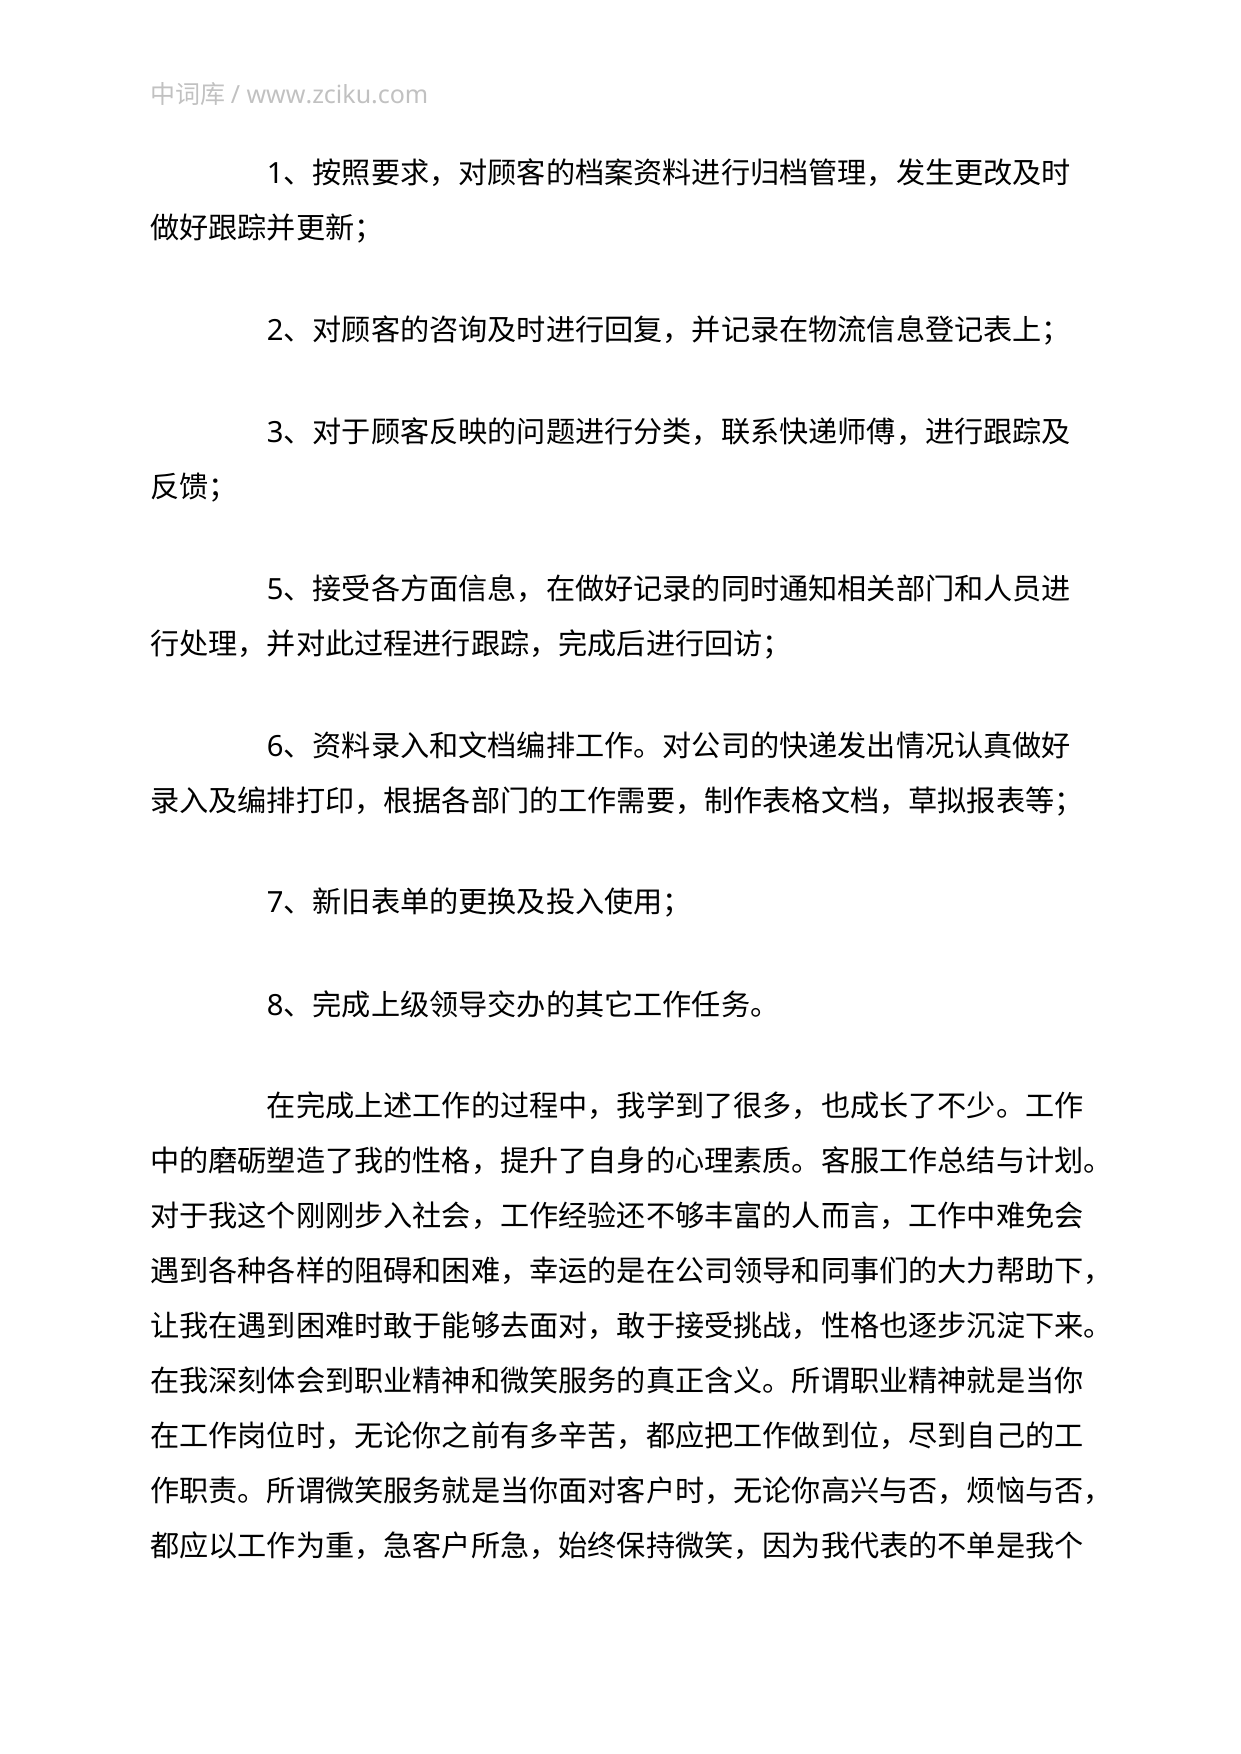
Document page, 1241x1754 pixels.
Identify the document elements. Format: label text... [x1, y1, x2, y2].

text 8、完成上级领导交办的其它工作任务。 [150, 981, 1090, 1023]
text 1、按照要求，对顾客的档案资料进行归档管理，发生更改及时做好跟踪并更新； [150, 150, 1090, 247]
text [150, 1083, 1090, 1564]
text 7、新旧表单的更换及投入使用； [150, 879, 1090, 921]
text 2、对顾客的咨询及时进行回复，并记录在物流信息登记表上； [150, 307, 1090, 349]
text 5、接受各方面信息，在做好记录的同时通知相关部门和人员进行处理，并对此过程进行跟踪，完成后进行回访； [150, 566, 1090, 663]
text 6、资料录入和文档编排工作。对公司的快递发出情况认真做好录入及编排打印，根据各部门的工作需要，制作表格文档，草拟报表等； [150, 722, 1090, 819]
text 3、对于顾客反映的问题进行分类，联系快递师傅，进行跟踪及反馈； [150, 409, 1090, 506]
